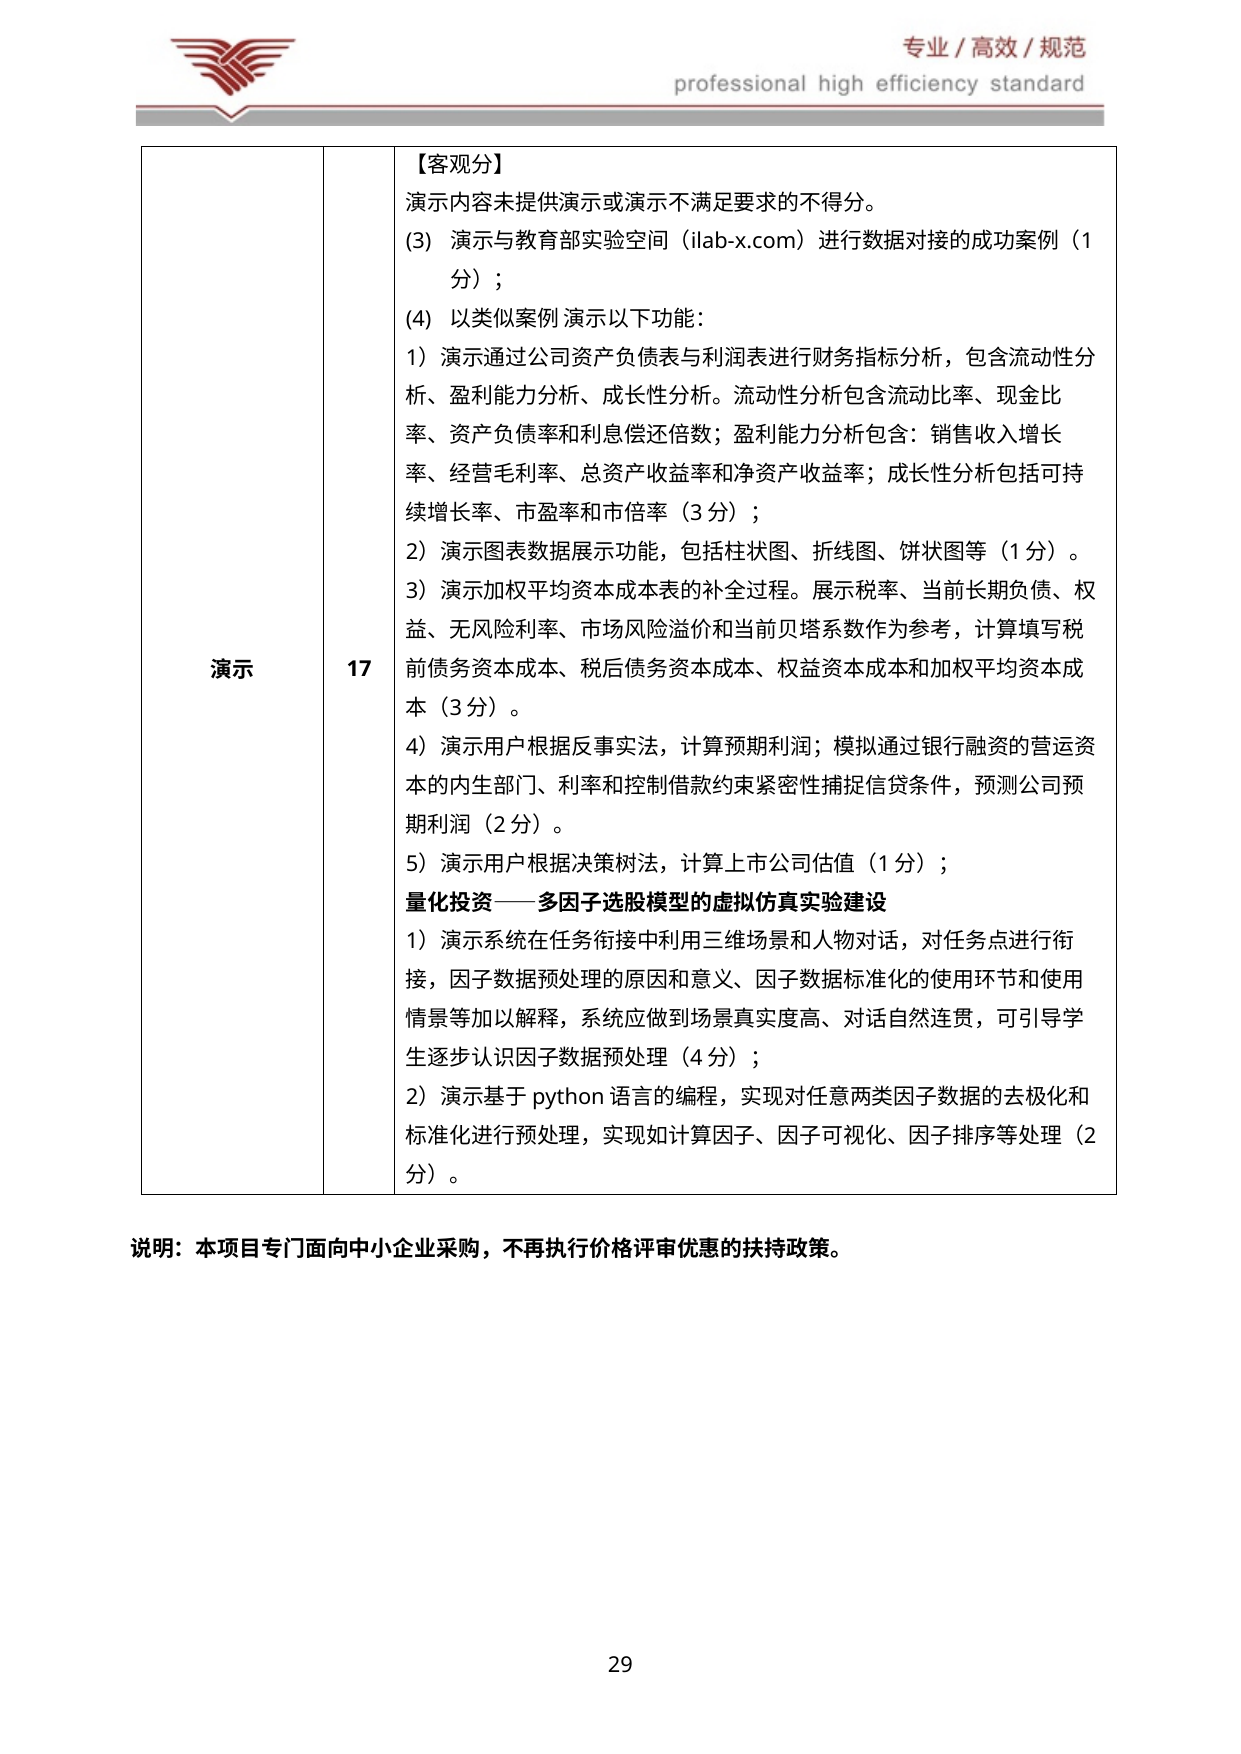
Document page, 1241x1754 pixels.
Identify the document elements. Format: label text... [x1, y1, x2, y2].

picture [135, 14, 1105, 126]
table_cell 演示 [142, 147, 323, 1194]
table_cell 17 [324, 147, 394, 1194]
text 说明：本项目专门面向中小企业采购，不再执行价格评审优惠的扶持政策。 [130, 1231, 1110, 1262]
table_cell 【客观分】 演示内容未提供演示或演示不满足要求的不得分。 演示与教育部实验空间（ilab-x.com）进行数据对接的成功案例（1分）； 以类似案例 演示以下功能： 1）演示通过公司资产负债表与利润表进行财务指标分析，包含流动性分析、盈利能力分析、成长性分析。流动性分析包含流动比率、现金比率、资产负债率和利息偿还倍数；盈利能力分析包含：销售收入增长率、经营毛利率、总资产收益率和净资产收益率；成长性分析包括可持续增长率、市盈率和市倍率（3分）； 2）演示图表数据展示功能，包括柱状图、折线图、饼状图等（1分）。 3）演示加权平均资本成本表的补全过程。展示税率、当前长期负债、权益、无风险利率、市场风险溢价和当前贝塔系数作为参考，计算填写税前债务资本成本、税后债务资本成本、权益资本成本和加权平均资本成本（3分）。 4）演示用户根据反事实法，计算预期利润；模拟通过银行融资的营运资本的内生部门、利率和控制借款约束紧密性捕捉信贷条件，预测公司预期利润（2分）。 5）演示用户根据决策树法，计算上市公司估值（1分）； 量化投资——多因子选股模型的虚拟仿真实验建设 1）演示系统在任务衔接中利用三维场景和人物对话，对任务点进行衔接，因子数据预处理的原因和意义、因子数据标准化的使用环节和使用情景等加以解释，系统应做到场景真实度高、对话自然连贯，可引导学生逐步认识因子数据预处理（4分）； 2）演示基于python语言的编程，实现对任意两类因子数据的去极化和标准化进行预处理，实现如计算因子、因子可视化、因子排序等处理（2分）。 [395, 147, 1116, 1194]
